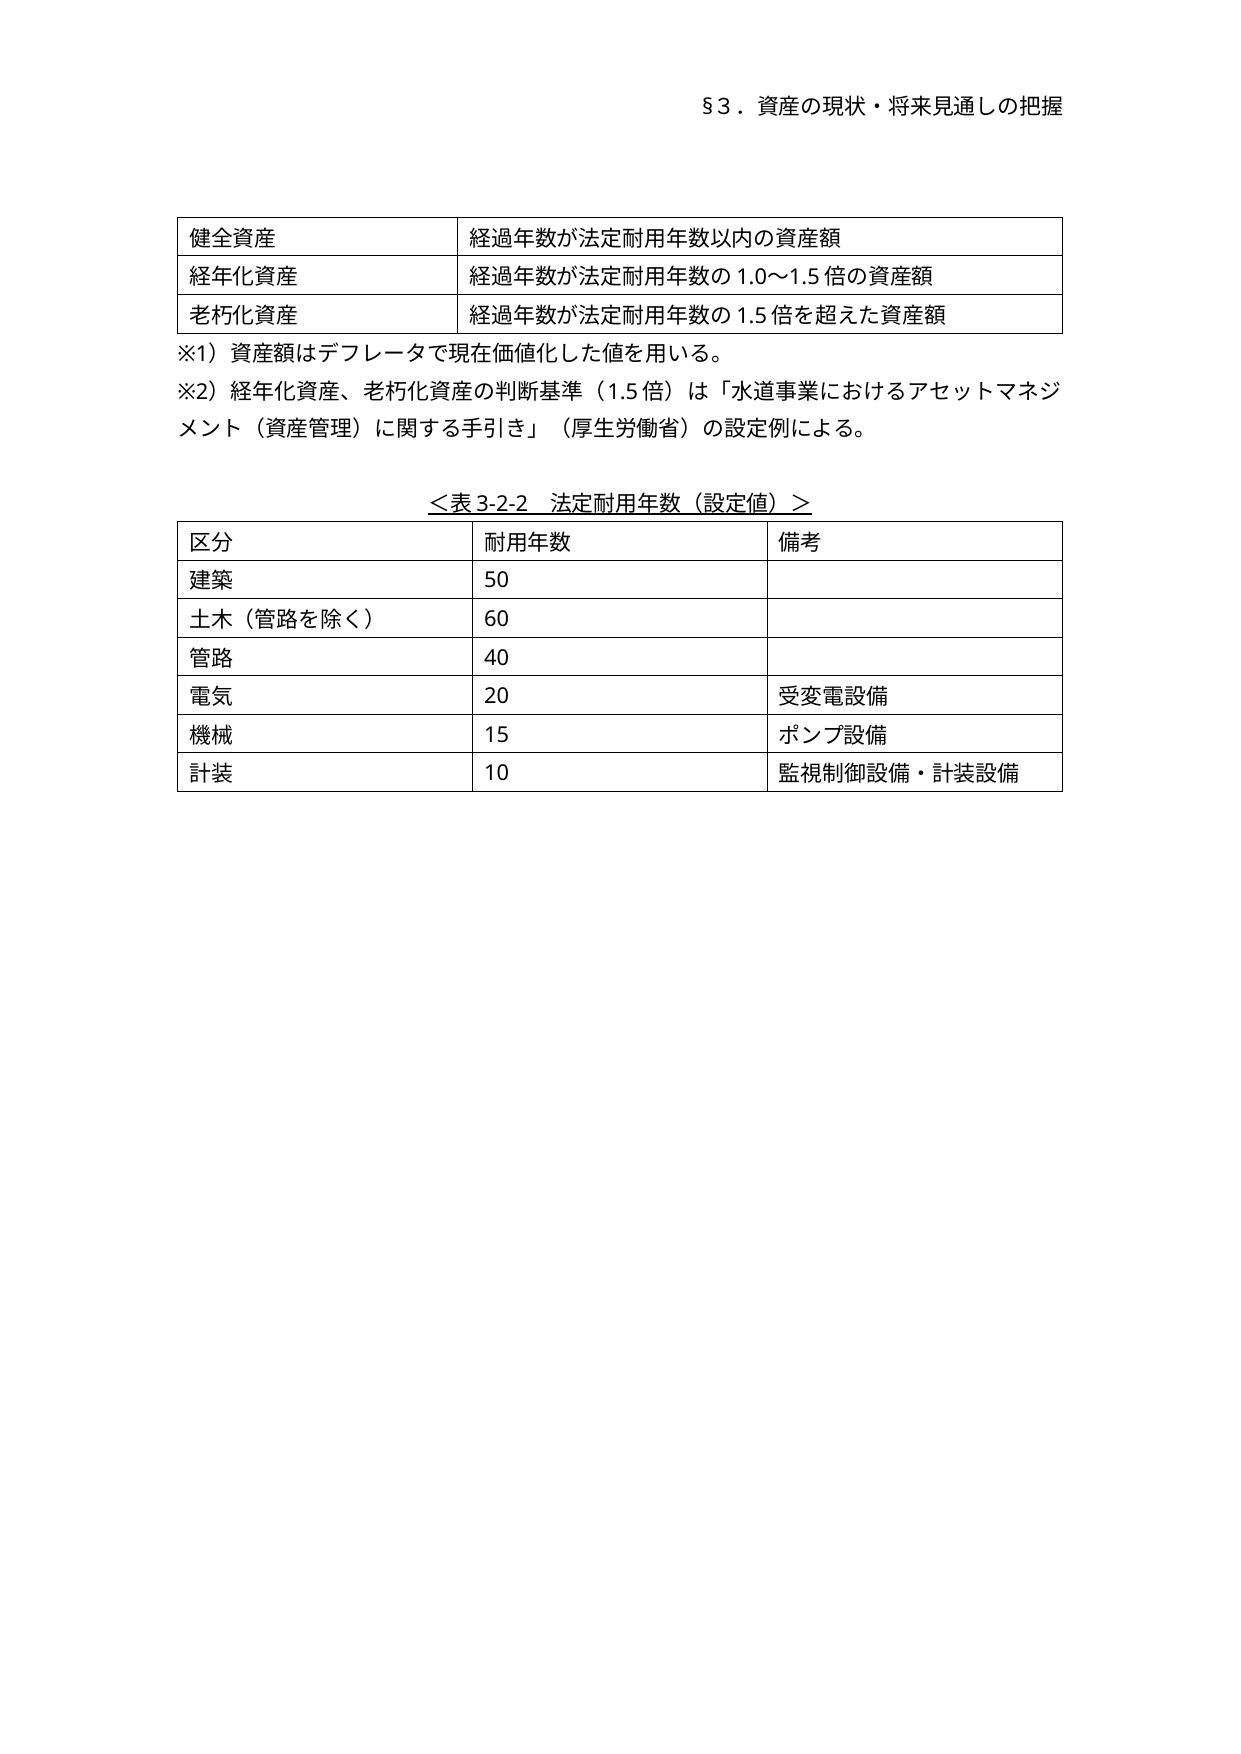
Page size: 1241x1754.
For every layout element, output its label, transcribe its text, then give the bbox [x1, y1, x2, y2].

table_cell ポンプ設備 [768, 715, 1062, 752]
table_cell 電気 [178, 676, 472, 714]
table_cell [768, 599, 1062, 637]
table_header 備考 [768, 522, 1062, 559]
text ※1）資産額はデフレータで現在価値化した値を用いる。 [177, 334, 1063, 371]
table_header 区分 [178, 522, 472, 559]
table_cell 15 [473, 715, 767, 752]
table_cell 建築 [178, 561, 472, 598]
table_cell 機械 [178, 715, 472, 752]
table_cell 健全資産 [178, 218, 457, 255]
text ※2）経年化資産、老朽化資産の判断基準（1.5倍）は「水道事業におけるアセットマネジメント（資産管理）に関する手引き」（厚生労働省）の設定例による。 [177, 371, 1063, 446]
table_cell 20 [473, 676, 767, 714]
table_header 耐用年数 [473, 522, 767, 559]
table_cell 受変電設備 [768, 676, 1062, 714]
table_cell 経過年数が法定耐用年数以内の資産額 [458, 218, 1062, 255]
table_cell 経過年数が法定耐用年数の1.0～1.5倍の資産額 [458, 256, 1062, 294]
table_cell 老朽化資産 [178, 295, 457, 332]
table_cell 経年化資産 [178, 256, 457, 294]
table_cell 管路 [178, 638, 472, 675]
text ＜表3-2-2 法定耐用年数（設定値）＞ [177, 483, 1063, 521]
table_cell 10 [473, 753, 767, 791]
table_cell 50 [473, 561, 767, 598]
table_cell 40 [473, 638, 767, 675]
table_cell 監視制御設備・計装設備 [768, 753, 1062, 791]
table_cell [768, 638, 1062, 675]
table_cell 計装 [178, 753, 472, 791]
table_cell 経過年数が法定耐用年数の1.5倍を超えた資産額 [458, 295, 1062, 332]
table_cell [768, 561, 1062, 598]
table_cell 土木（管路を除く） [178, 599, 472, 637]
table_cell 60 [473, 599, 767, 637]
